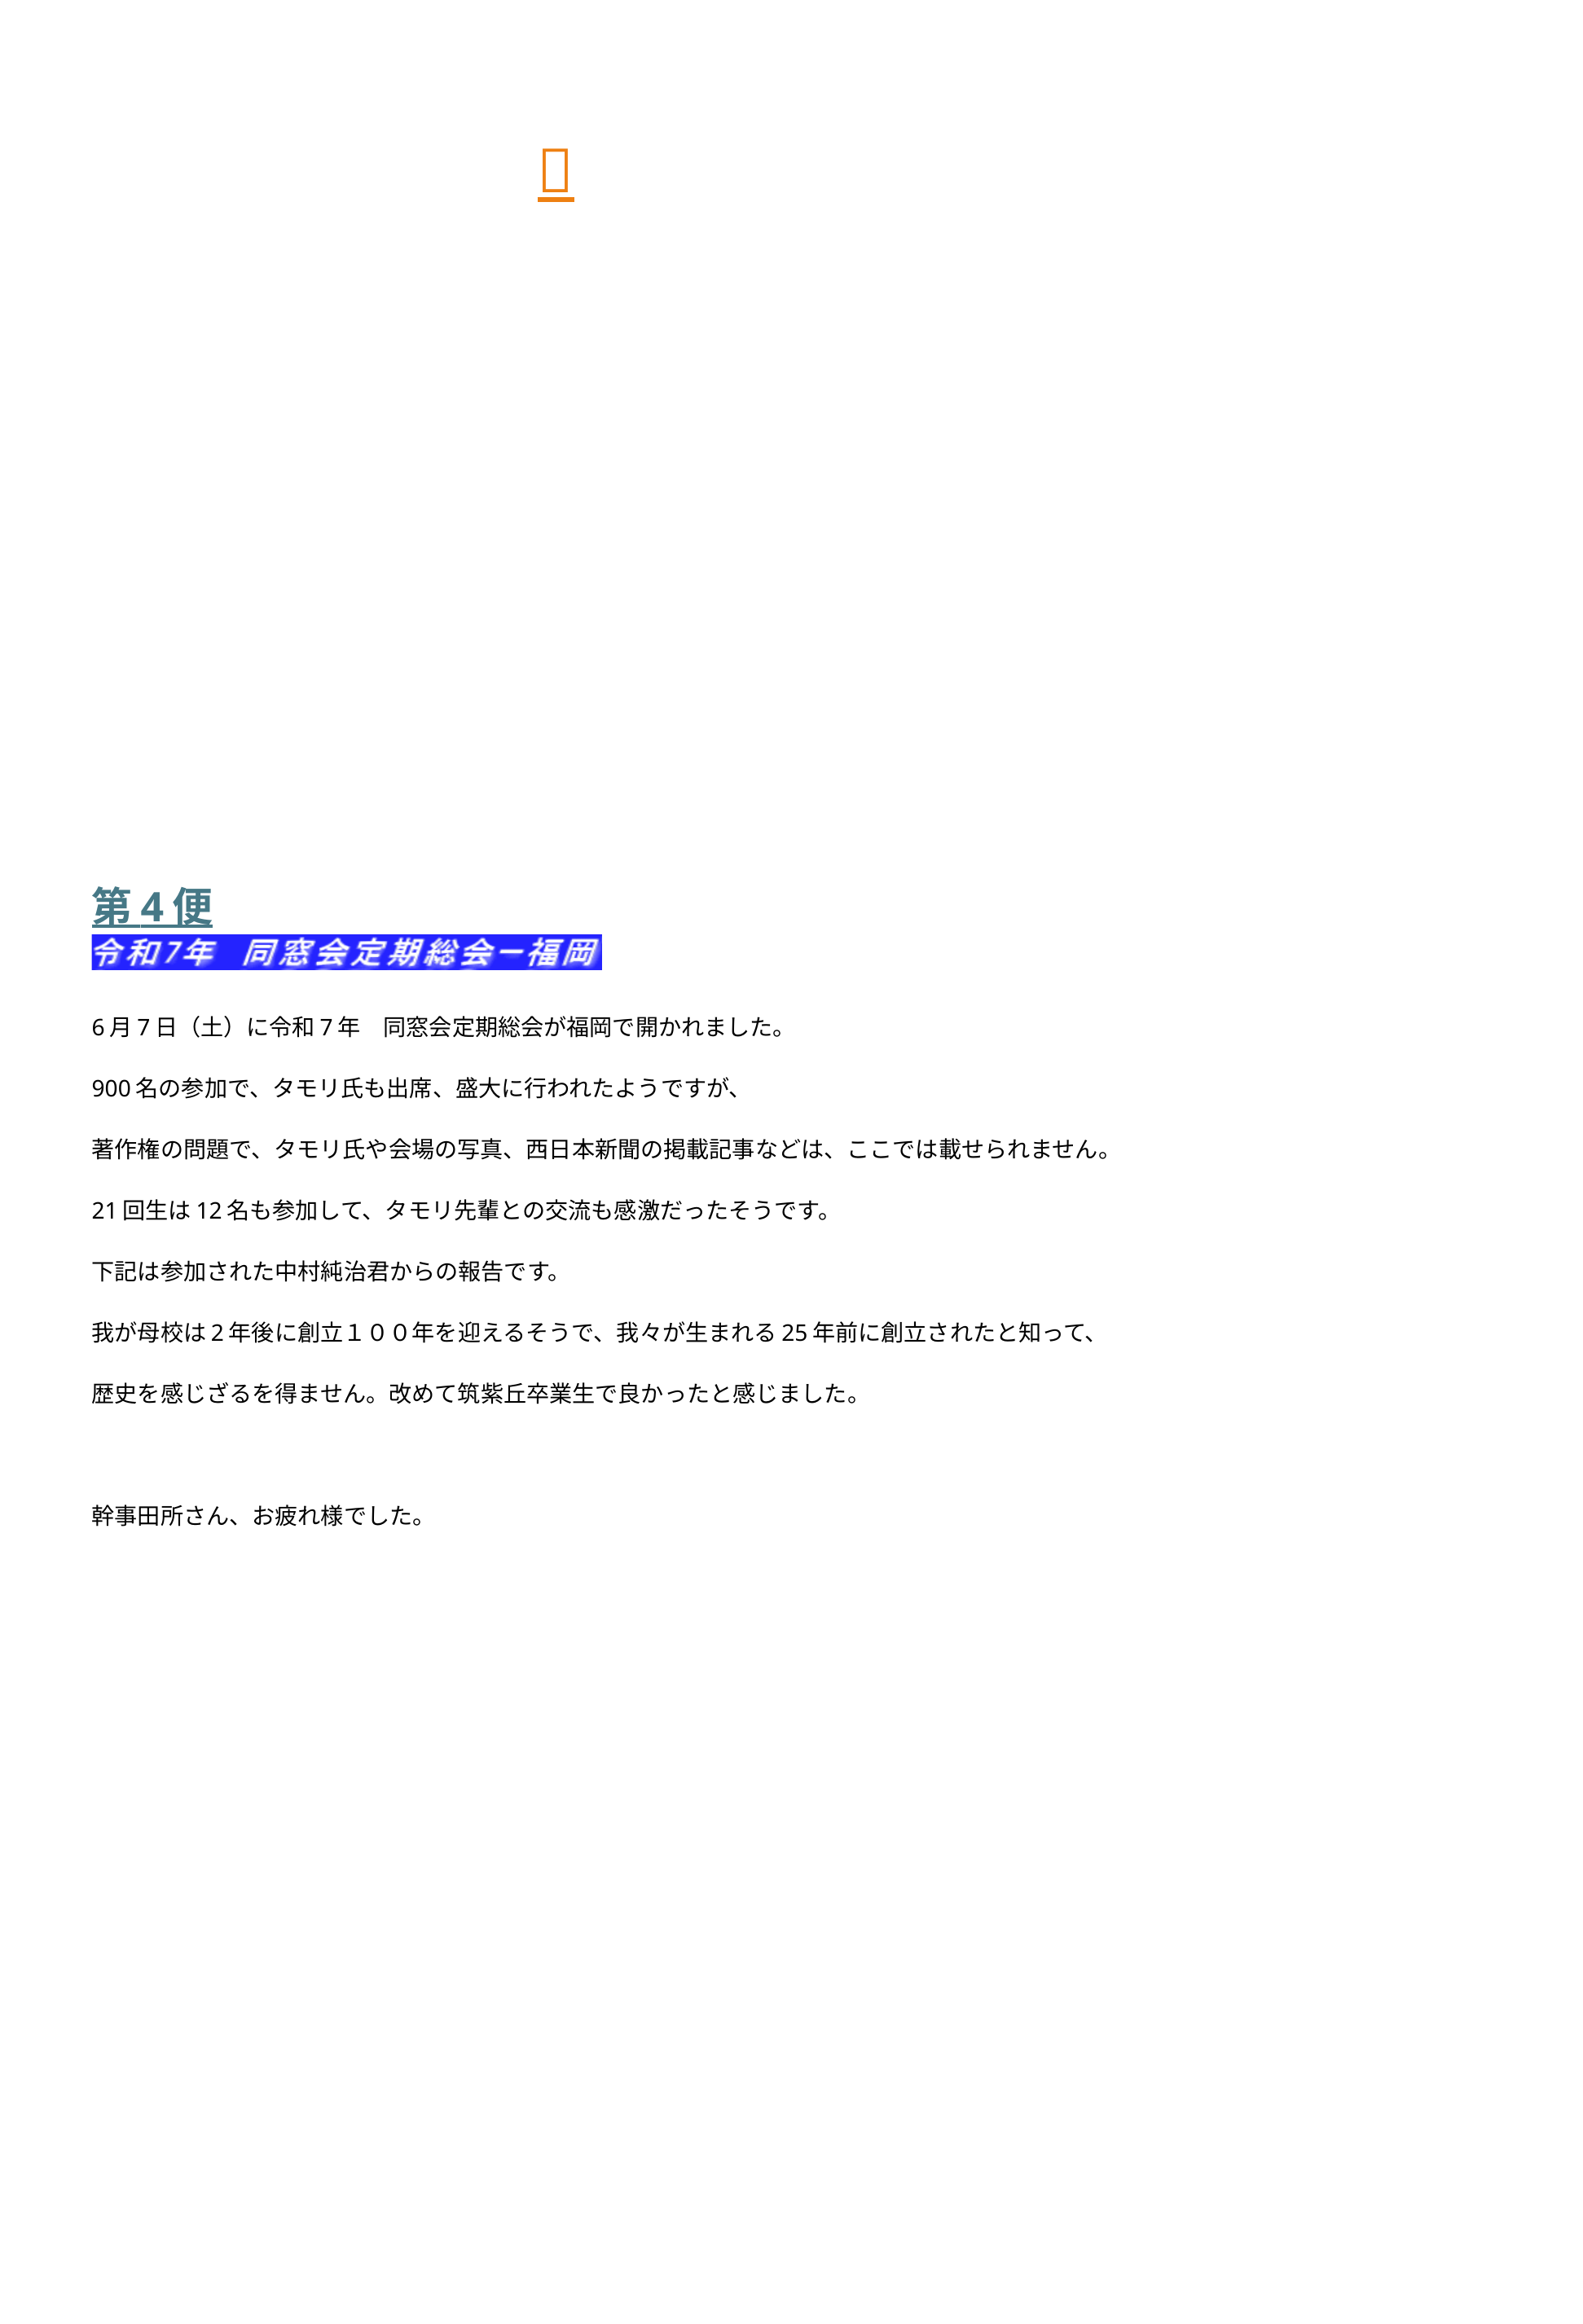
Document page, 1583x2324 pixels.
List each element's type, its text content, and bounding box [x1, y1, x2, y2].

picture [91, 934, 602, 970]
text 第4便 6月7日（土）に令和7年 同窓会定期総会が福岡で開かれました。 900名の参加で、タモリ氏も出席、盛大に行われたようですが、 著作権の問題で、タモリ氏や会場の写真、西日本新聞の掲載記事などは、ここでは載せられません。 21回生は12名も参加して、タモリ先輩との交流も感激だったそうです。 下記は参加された中村純治君からの報告です。 我が母校は2年後に創立１００年を迎えるそうで、我々が生まれる25年前に創立されたと知って、 歴史を感じざるを得ません。改めて筑紫丘卒業生で良かったと感じました。 幹事田所さん、お疲れ様でした。 [91, 873, 1491, 1545]
